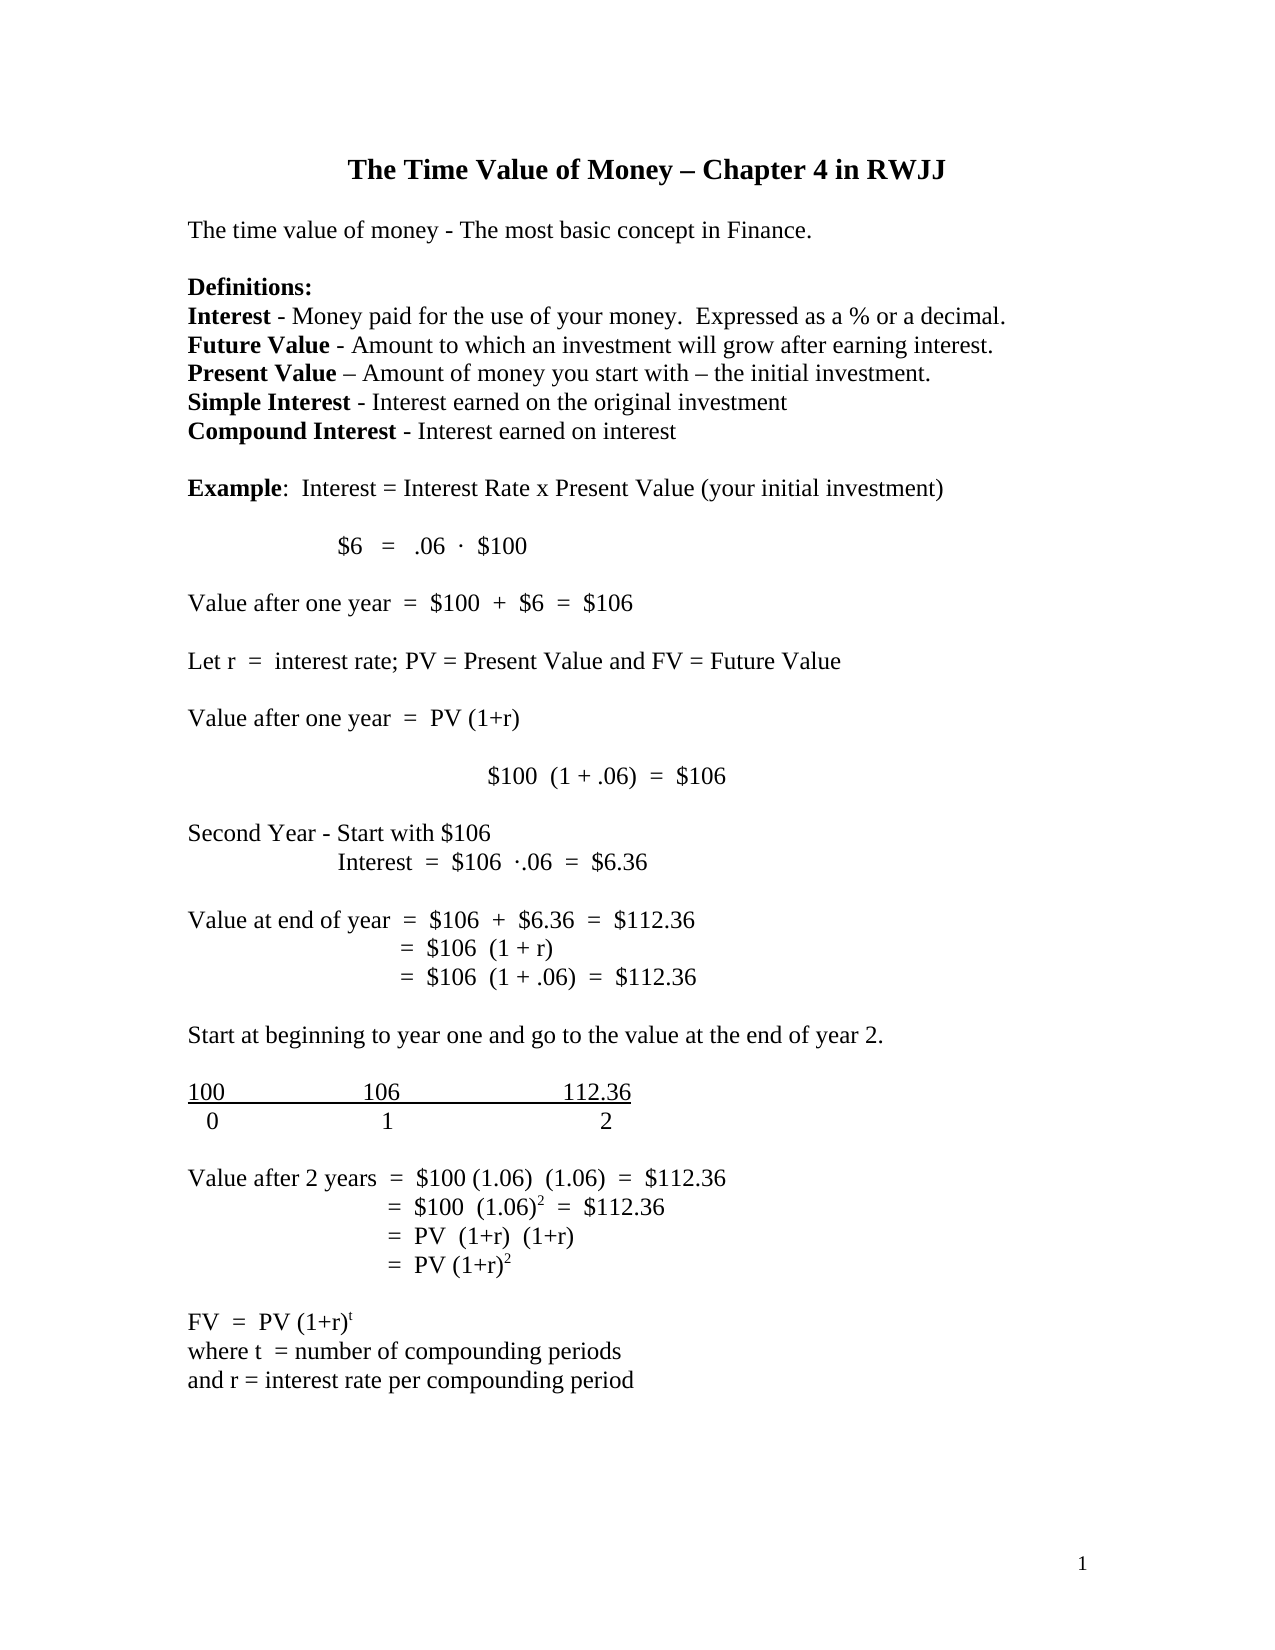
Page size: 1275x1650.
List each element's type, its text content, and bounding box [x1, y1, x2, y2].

text and r = interest rate per compounding period [187, 1365, 1087, 1393]
text The Time Value of Money – Chapter 4 in RWJJ [187, 150, 1087, 186]
text FV = PV (1+r)t [187, 1307, 1087, 1336]
text Interest = $106 ·.06 = $6.36 [187, 847, 1087, 876]
text where t = number of compounding periods [187, 1336, 1087, 1365]
text = $106 (1 + .06) = $112.36 [187, 962, 1087, 991]
text Let r = interest rate; PV = Present Value and FV = Future Value [187, 646, 1087, 675]
text Value after 2 years = $100 (1.06) (1.06) = $112.36 [187, 1163, 1087, 1192]
text Value after one year = PV (1+r) [187, 703, 1087, 732]
text Value after one year = $100 + $6 = $106 [187, 588, 1087, 617]
text Second Year - Start with $106 [187, 818, 1087, 847]
text Example: Interest = Interest Rate x Present Value (your initial investment) [187, 473, 1087, 502]
text Definitions: [187, 272, 1087, 301]
text $100 (1 + .06) = $106 [187, 761, 1087, 790]
text Value at end of year = $106 + $6.36 = $112.36 [187, 905, 1087, 933]
text Start at beginning to year one and go to the value at the end of year 2. [187, 1020, 1087, 1048]
text Simple Interest - Interest earned on the original investment [187, 387, 1087, 416]
text 0 1 2 [187, 1106, 1087, 1135]
text = $106 (1 + r) [187, 933, 1087, 962]
text = $100 (1.06)2 = $112.36 [187, 1192, 1087, 1221]
text Interest - Money paid for the use of your money. Expressed as a % or a decimal. [187, 301, 1087, 330]
text Future Value - Amount to which an investment will grow after earning interest. [187, 330, 1087, 358]
text $6 = .06 · $100 [187, 531, 1087, 560]
text = PV (1+r) (1+r) [187, 1221, 1087, 1250]
text Present Value – Amount of money you start with – the initial investment. [187, 358, 1087, 387]
text = PV (1+r)2 [187, 1250, 1087, 1278]
text 100___________106_____________112.36 [187, 1077, 1087, 1106]
text Compound Interest - Interest earned on interest [187, 416, 1087, 445]
text The time value of money - The most basic concept in Finance. [187, 215, 1087, 243]
